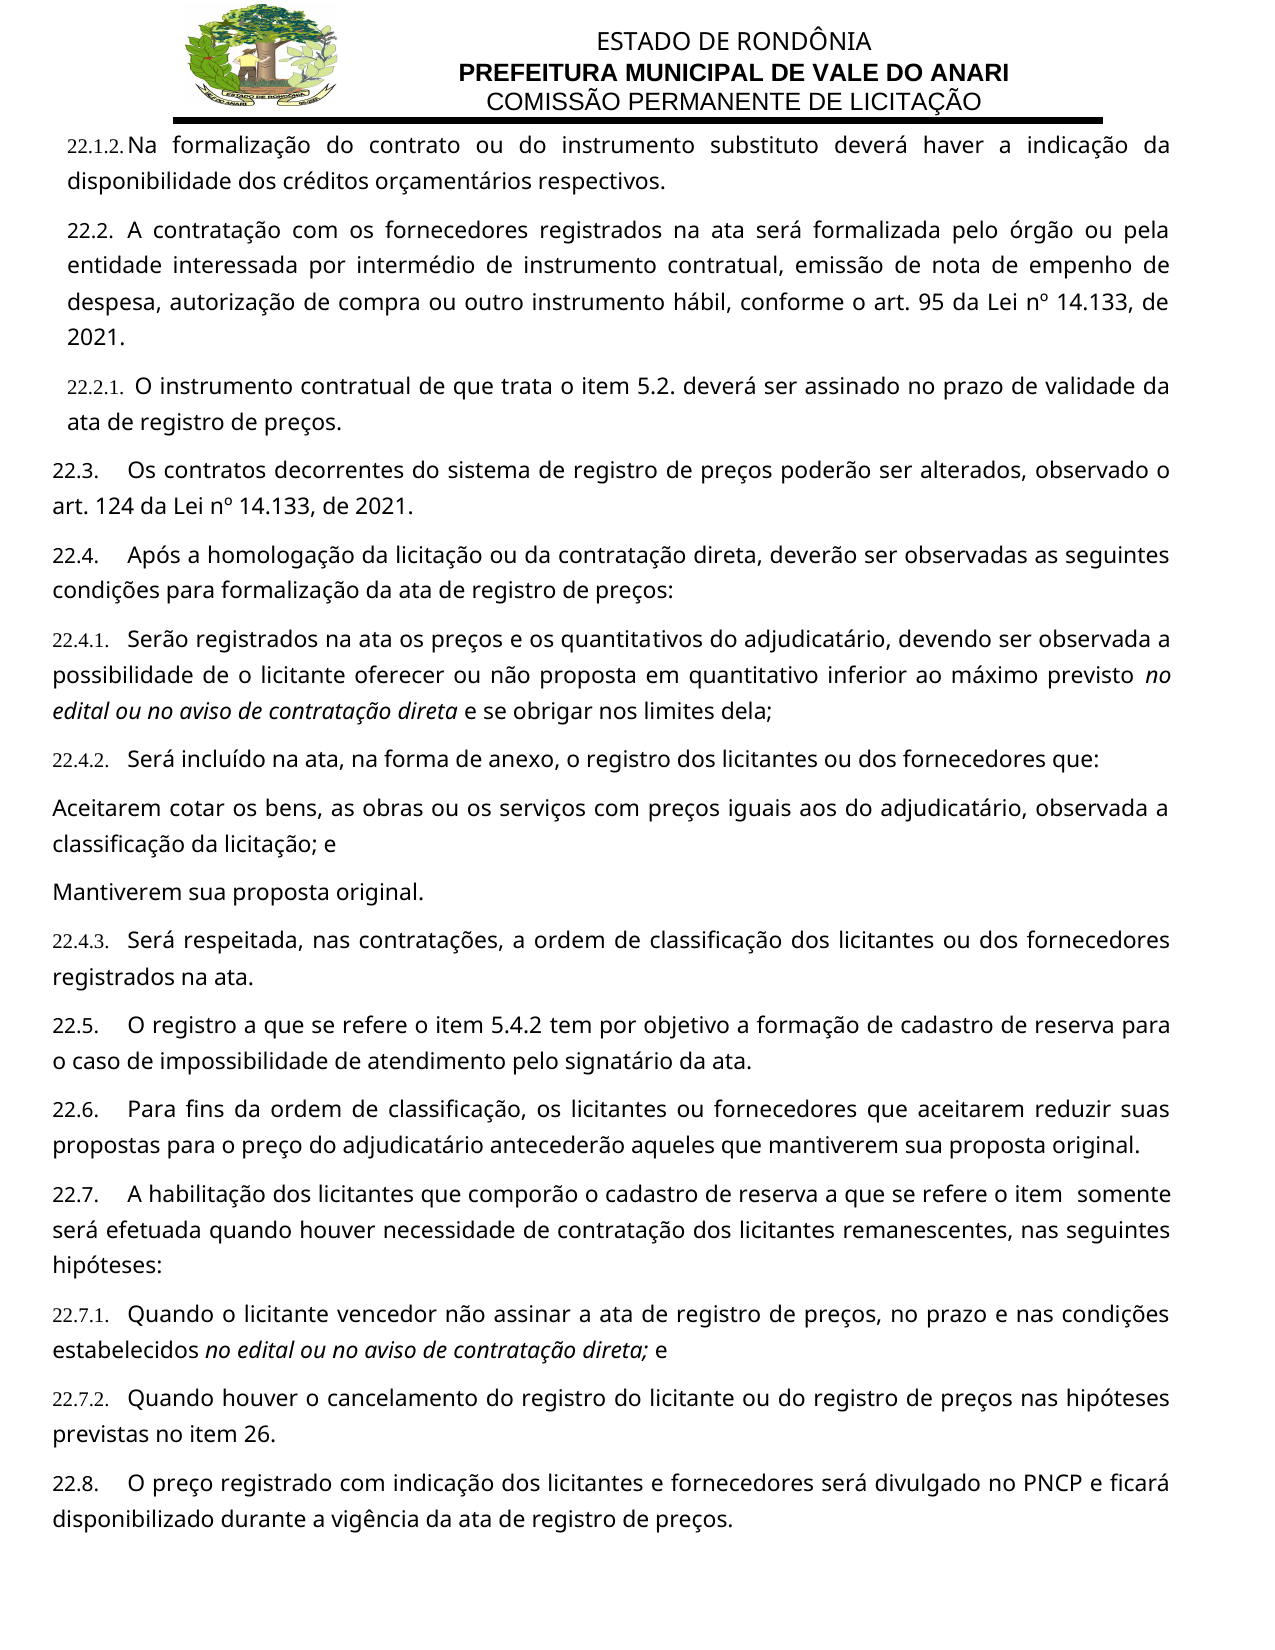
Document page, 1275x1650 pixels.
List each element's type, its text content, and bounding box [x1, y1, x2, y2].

text A contratação com os fornecedores registrados na ata será formalizada pelo órgão ou pela entidade interessada por intermédio de instrumento contratual, emissão de nota de empenho de despesa, autorização de compra ou outro instrumento hábil, conforme o art. 95 da Lei nº 14.133, de 2021. [67, 213, 1171, 353]
text Os contratos decorrentes do sistema de registro de preços poderão ser alterados, observado o art. 124 da Lei nº 14.133, de 2021. [52, 454, 1171, 521]
list Aceitarem cotar os bens, as obras ou os serviços com preços iguais aos do adjudicatário, observada a classificação da licitação; e [52, 792, 1171, 859]
list Mantiverem sua proposta original. [52, 876, 1171, 907]
text Será incluído na ata, na forma de anexo, o registro dos licitantes ou dos fornecedores que: [52, 743, 1171, 774]
text Serão registrados na ata os preços e os quantitativos do adjudicatário, devendo ser observada a possibilidade de o licitante oferecer ou não proposta em quantitativo inferior ao máximo previsto no edital ou no aviso de contratação direta e se obrigar nos limites dela; [52, 623, 1171, 726]
text Para fins da ordem de classificação, os licitantes ou fornecedores que aceitarem reduzir suas propostas para o preço do adjudicatário antecederão aqueles que mantiverem sua proposta original. [52, 1093, 1171, 1160]
text Após a homologação da licitação ou da contratação direta, deverão ser observadas as seguintes condições para formalização da ata de registro de preços: [52, 538, 1171, 606]
text O registro a que se refere o item 5.4.2 tem por objetivo a formação de cadastro de reserva para o caso de impossibilidade de atendimento pelo signatário da ata. [52, 1009, 1171, 1076]
text Quando o licitante vencedor não assinar a ata de registro de preços, no prazo e nas condições estabelecidos no edital ou no aviso de contratação direta; e [52, 1298, 1171, 1365]
text Quando houver o cancelamento do registro do licitante ou do registro de preços nas hipóteses previstas no item 26. [52, 1382, 1171, 1449]
text Será respeitada, nas contratações, a ordem de classificação dos licitantes ou dos fornecedores registrados na ata. [52, 924, 1171, 992]
text A habilitação dos licitantes que comporão o cadastro de reserva a que se refere o item 0 somente será efetuada quando houver necessidade de contratação dos licitantes remanescentes, nas seguintes hipóteses: [52, 1178, 1171, 1281]
text Na formalização do contrato ou do instrumento substituto deverá haver a indicação da disponibilidade dos créditos orçamentários respectivos. [67, 129, 1171, 196]
text O instrumento contratual de que trata o item 5.2. deverá ser assinado no prazo de validade da ata de registro de preços. [67, 370, 1171, 437]
text O preço registrado com indicação dos licitantes e fornecedores será divulgado no PNCP e ficará disponibilizado durante a vigência da ata de registro de preços. [52, 1467, 1171, 1534]
picture [184, 4, 338, 106]
